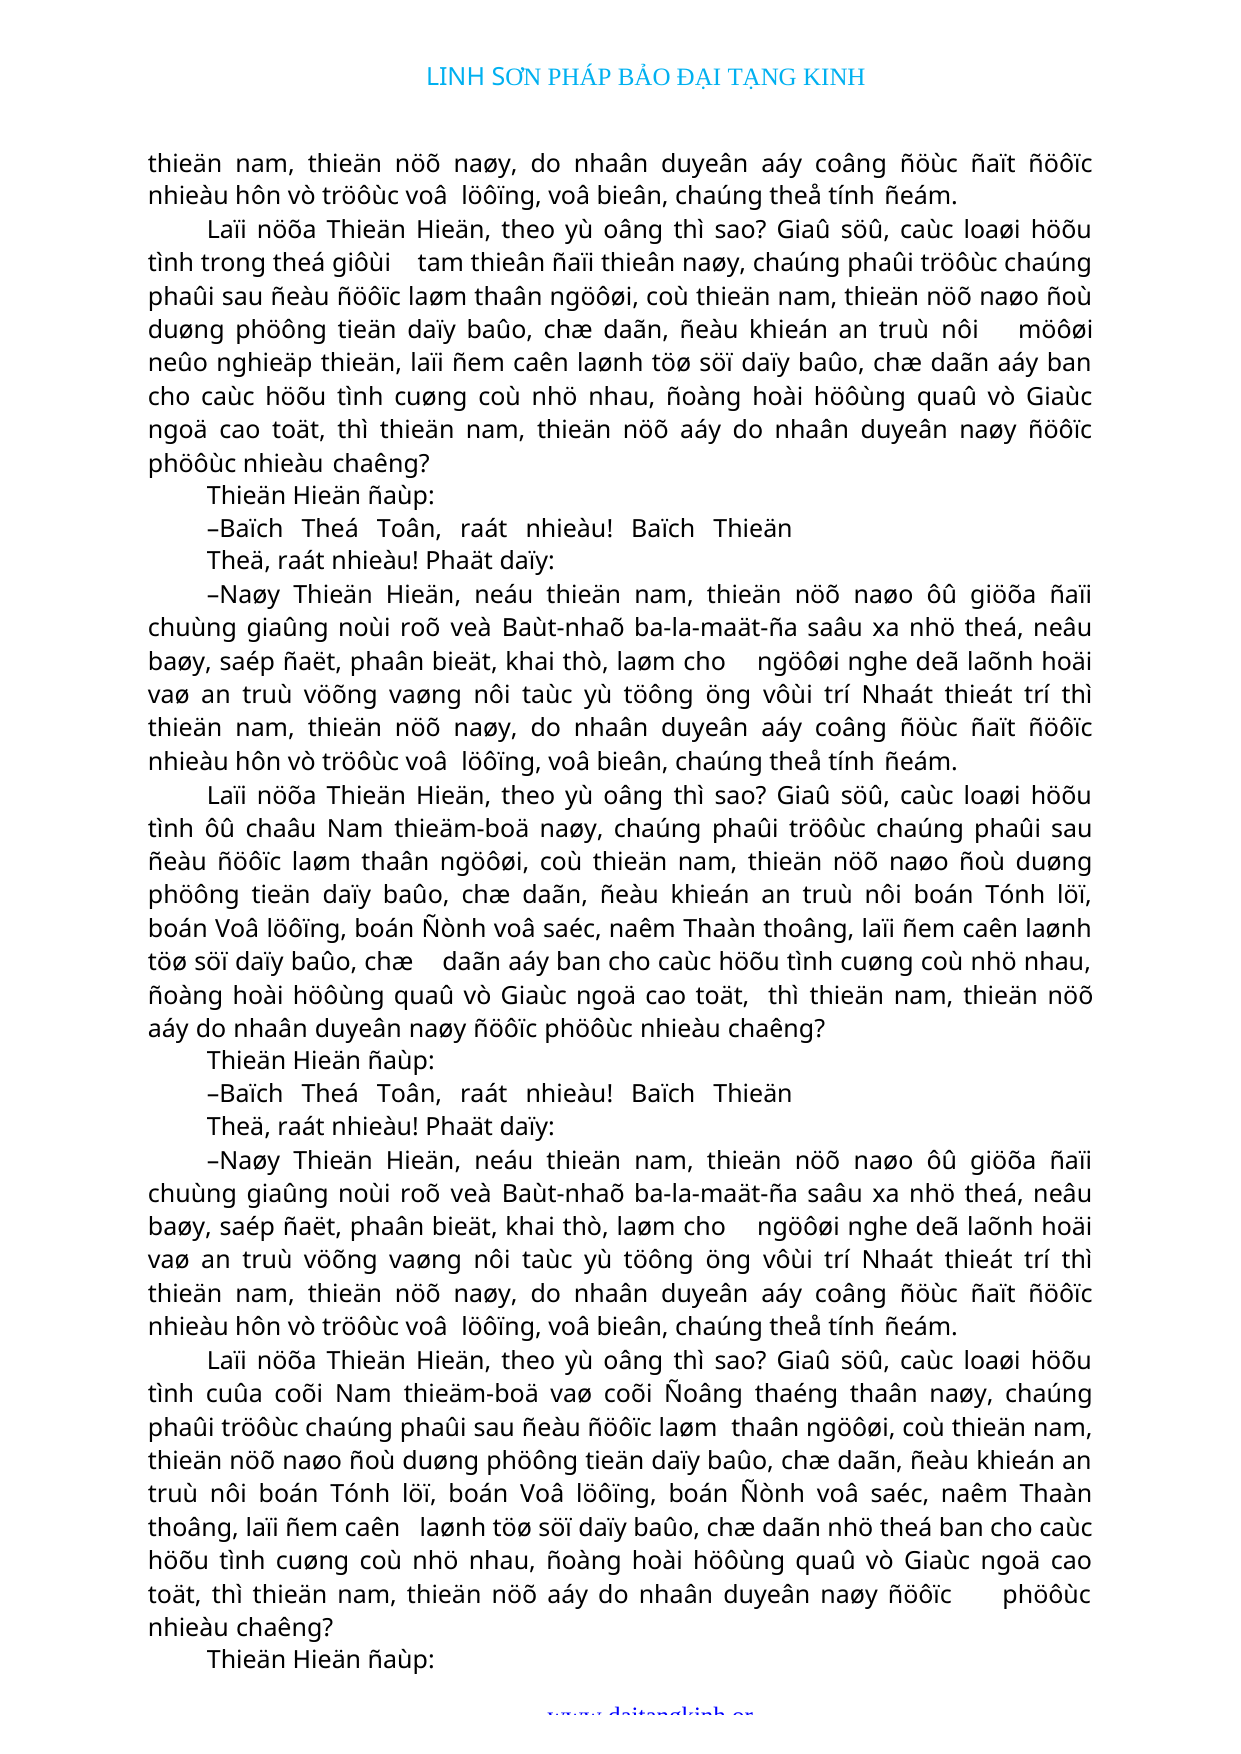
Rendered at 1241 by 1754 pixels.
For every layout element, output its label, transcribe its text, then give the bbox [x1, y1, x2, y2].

text thieän nam, thieän nöõ naøy, do nhaân duyeân aáy coâng ñöùc ñaït ñöôïc nhieàu hôn vò tröôùc voâ löôïng, voâ bieân, chaúng theå tính ñeám. [148, 145, 1093, 212]
text Laïi nöõa Thieän Hieän, theo yù oâng thì sao? Giaû söû, caùc loaøi höõu tình ôû chaâu Nam thieäm-boä naøy, chaúng phaûi tröôùc chaúng phaûi sau ñeàu ñöôïc laøm thaân ngöôøi, coù thieän nam, thieän nöõ naøo ñoù duøng phöông tieän daïy baûo, chæ daãn, ñeàu khieán an truù nôi boán Tónh löï, boán Voâ löôïng, boán Ñònh voâ saéc, naêm Thaàn thoâng, laïi ñem caên laønh töø söï daïy baûo, chæ daãn aáy ban cho caùc höõu tình cuøng coù nhö nhau, ñoàng hoài höôùng quaû vò Giaùc ngoä cao toät, thì thieän nam, thieän nöõ aáy do nhaân duyeân naøy ñöôïc phöôùc nhieàu chaêng? [148, 778, 1093, 1045]
text Laïi nöõa Thieän Hieän, theo yù oâng thì sao? Giaû söû, caùc loaøi höõu tình trong theá giôùi tam thieân ñaïi thieân naøy, chaúng phaûi tröôùc chaúng phaûi sau ñeàu ñöôïc laøm thaân ngöôøi, coù thieän nam, thieän nöõ naøo ñoù duøng phöông tieän daïy baûo, chæ daãn, ñeàu khieán an truù nôi möôøi neûo nghieäp thieän, laïi ñem caên laønh töø söï daïy baûo, chæ daãn aáy ban cho caùc höõu tình cuøng coù nhö nhau, ñoàng hoài höôùng quaû vò Giaùc ngoä cao toät, thì thieän nam, thieän nöõ aáy do nhaân duyeân naøy ñöôïc phöôùc nhieàu chaêng? [148, 212, 1093, 479]
text –Baïch Theá Toân, raát nhieàu! Baïch Thieän Theä, raát nhieàu! Phaät daïy: [207, 510, 793, 577]
text Thieän Hieän ñaùp: [207, 479, 1105, 510]
text Laïi nöõa Thieän Hieän, theo yù oâng thì sao? Giaû söû, caùc loaøi höõu tình cuûa coõi Nam thieäm-boä vaø coõi Ñoâng thaéng thaân naøy, chaúng phaûi tröôùc chaúng phaûi sau ñeàu ñöôïc laøm thaân ngöôøi, coù thieän nam, thieän nöõ naøo ñoù duøng phöông tieän daïy baûo, chæ daãn, ñeàu khieán an truù nôi boán Tónh löï, boán Voâ löôïng, boán Ñònh voâ saéc, naêm Thaàn thoâng, laïi ñem caên laønh töø söï daïy baûo, chæ daãn nhö theá ban cho caùc höõu tình cuøng coù nhö nhau, ñoàng hoài höôùng quaû vò Giaùc ngoä cao toät, thì thieän nam, thieän nöõ aáy do nhaân duyeân naøy ñöôïc phöôùc nhieàu chaêng? [148, 1343, 1093, 1644]
text Thieän Hieän ñaùp: [207, 1644, 1105, 1675]
text –Baïch Theá Toân, raát nhieàu! Baïch Thieän Theä, raát nhieàu! Phaät daïy: [207, 1076, 793, 1143]
text Thieän Hieän ñaùp: [207, 1045, 1105, 1076]
